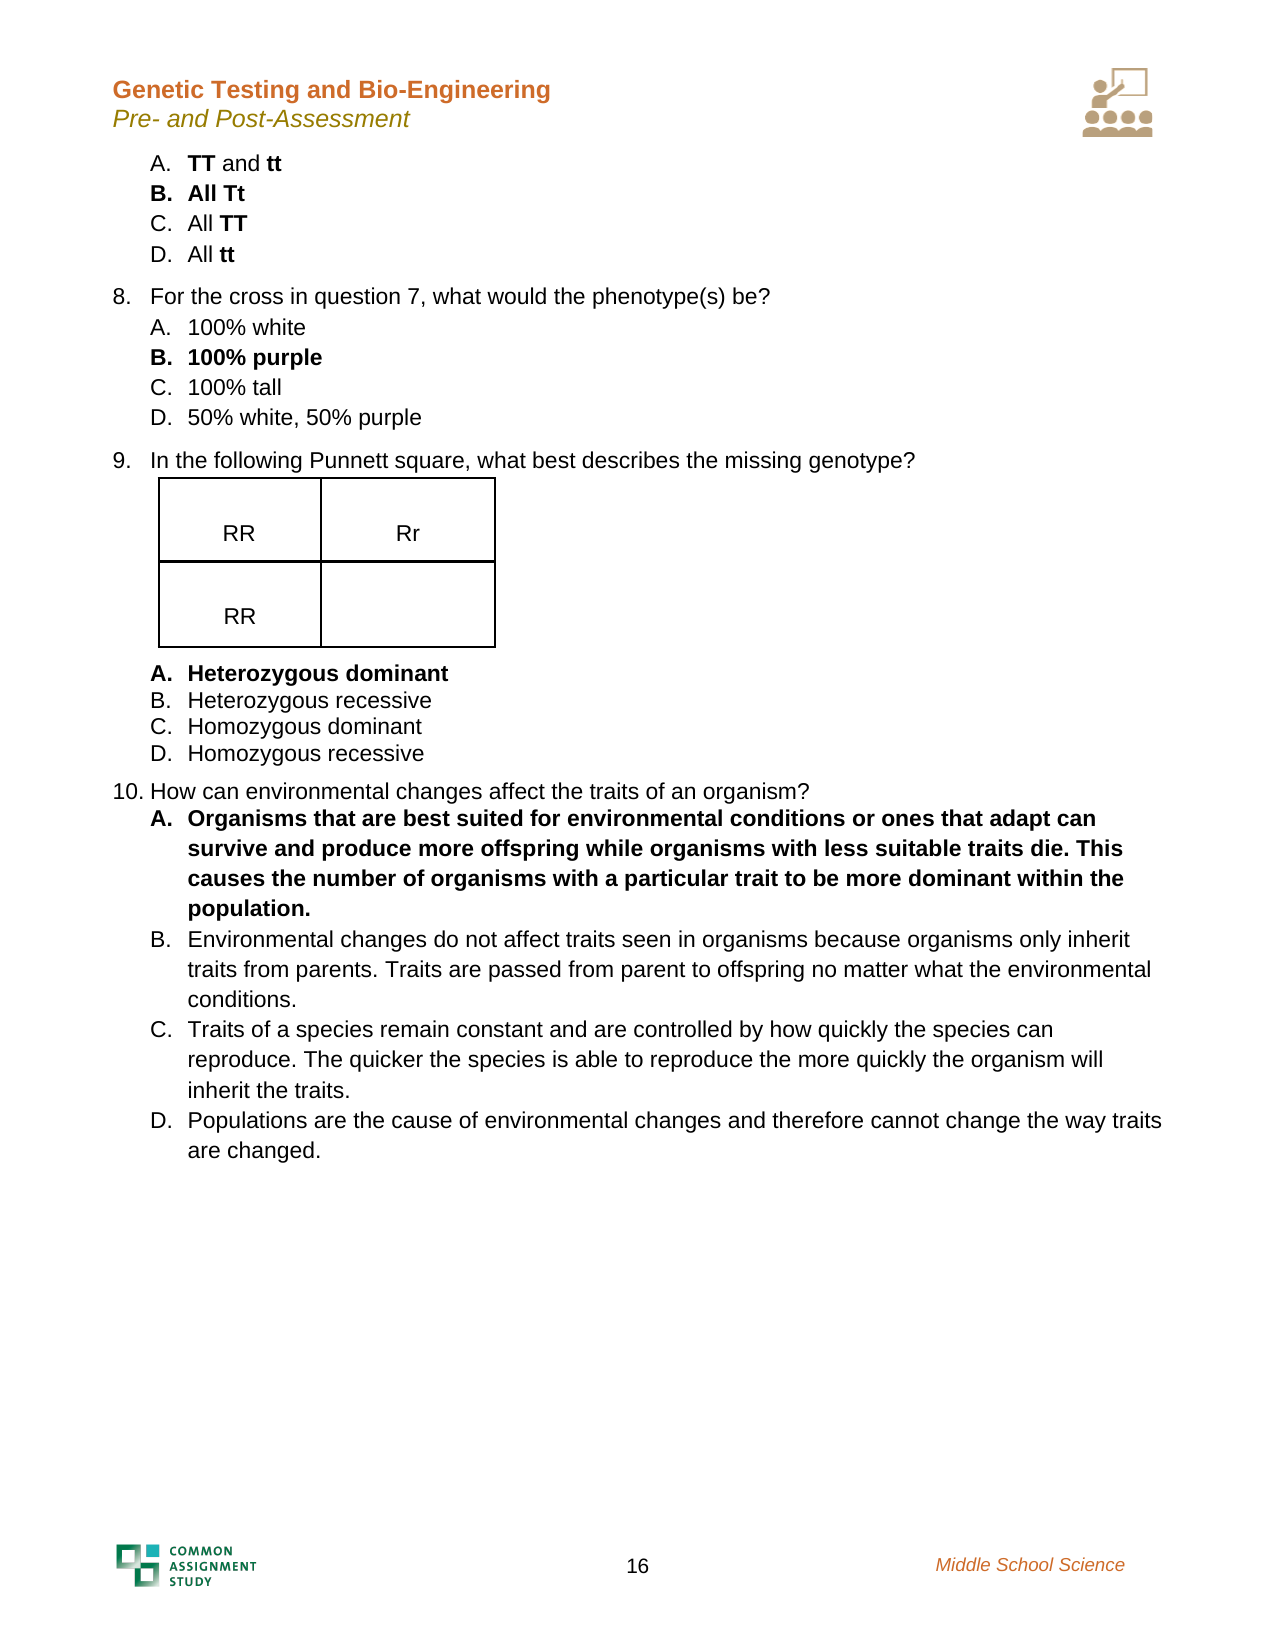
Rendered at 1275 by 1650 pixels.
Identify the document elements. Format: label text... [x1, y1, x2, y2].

list Heterozygous recessive [150, 687, 1162, 713]
list 100% white [150, 313, 1162, 340]
list Populations are the cause of environmental changes and therefore cannot change the way traits are changed. [150, 1107, 1162, 1163]
list All Tt [150, 180, 1162, 207]
table_header Rr [322, 479, 494, 560]
list Homozygous dominant [150, 713, 1162, 739]
list 50% white, 50% purple [150, 404, 1162, 431]
list Environmental changes do not affect traits seen in organisms because organisms only inherit traits from parents. Traits are passed from parent to offspring no matter what the environmental conditions. [150, 926, 1162, 1012]
list Heterozygous dominant [150, 660, 1162, 687]
table_cell RR [160, 563, 320, 646]
list How can environmental changes affect the traits of an organism? [112, 778, 1162, 805]
list For the cross in question 7, what would the phenotype(s) be? [112, 283, 1162, 310]
list All tt [150, 241, 1162, 267]
table_cell [322, 563, 494, 646]
list Organisms that are best suited for environmental conditions or ones that adapt can survive and produce more offspring while organisms with less suitable traits die. This causes the number of organisms with a particular trait to be more dominant within the population. [150, 805, 1162, 922]
list In the following Punnett square, what best describes the missing genotype? [112, 447, 1162, 473]
picture [112, 1537, 263, 1594]
list 100% tall [150, 374, 1162, 400]
list All TT [150, 210, 1162, 237]
list Homozygous recessive [150, 739, 1162, 766]
list TT and tt [150, 150, 1162, 176]
table_header RR [160, 479, 320, 560]
list Traits of a species remain constant and are controlled by how quickly the species can reproduce. The quicker the species is able to reproduce the more quickly the organism will inherit the traits. [150, 1016, 1162, 1103]
list 100% purple [150, 344, 1162, 370]
